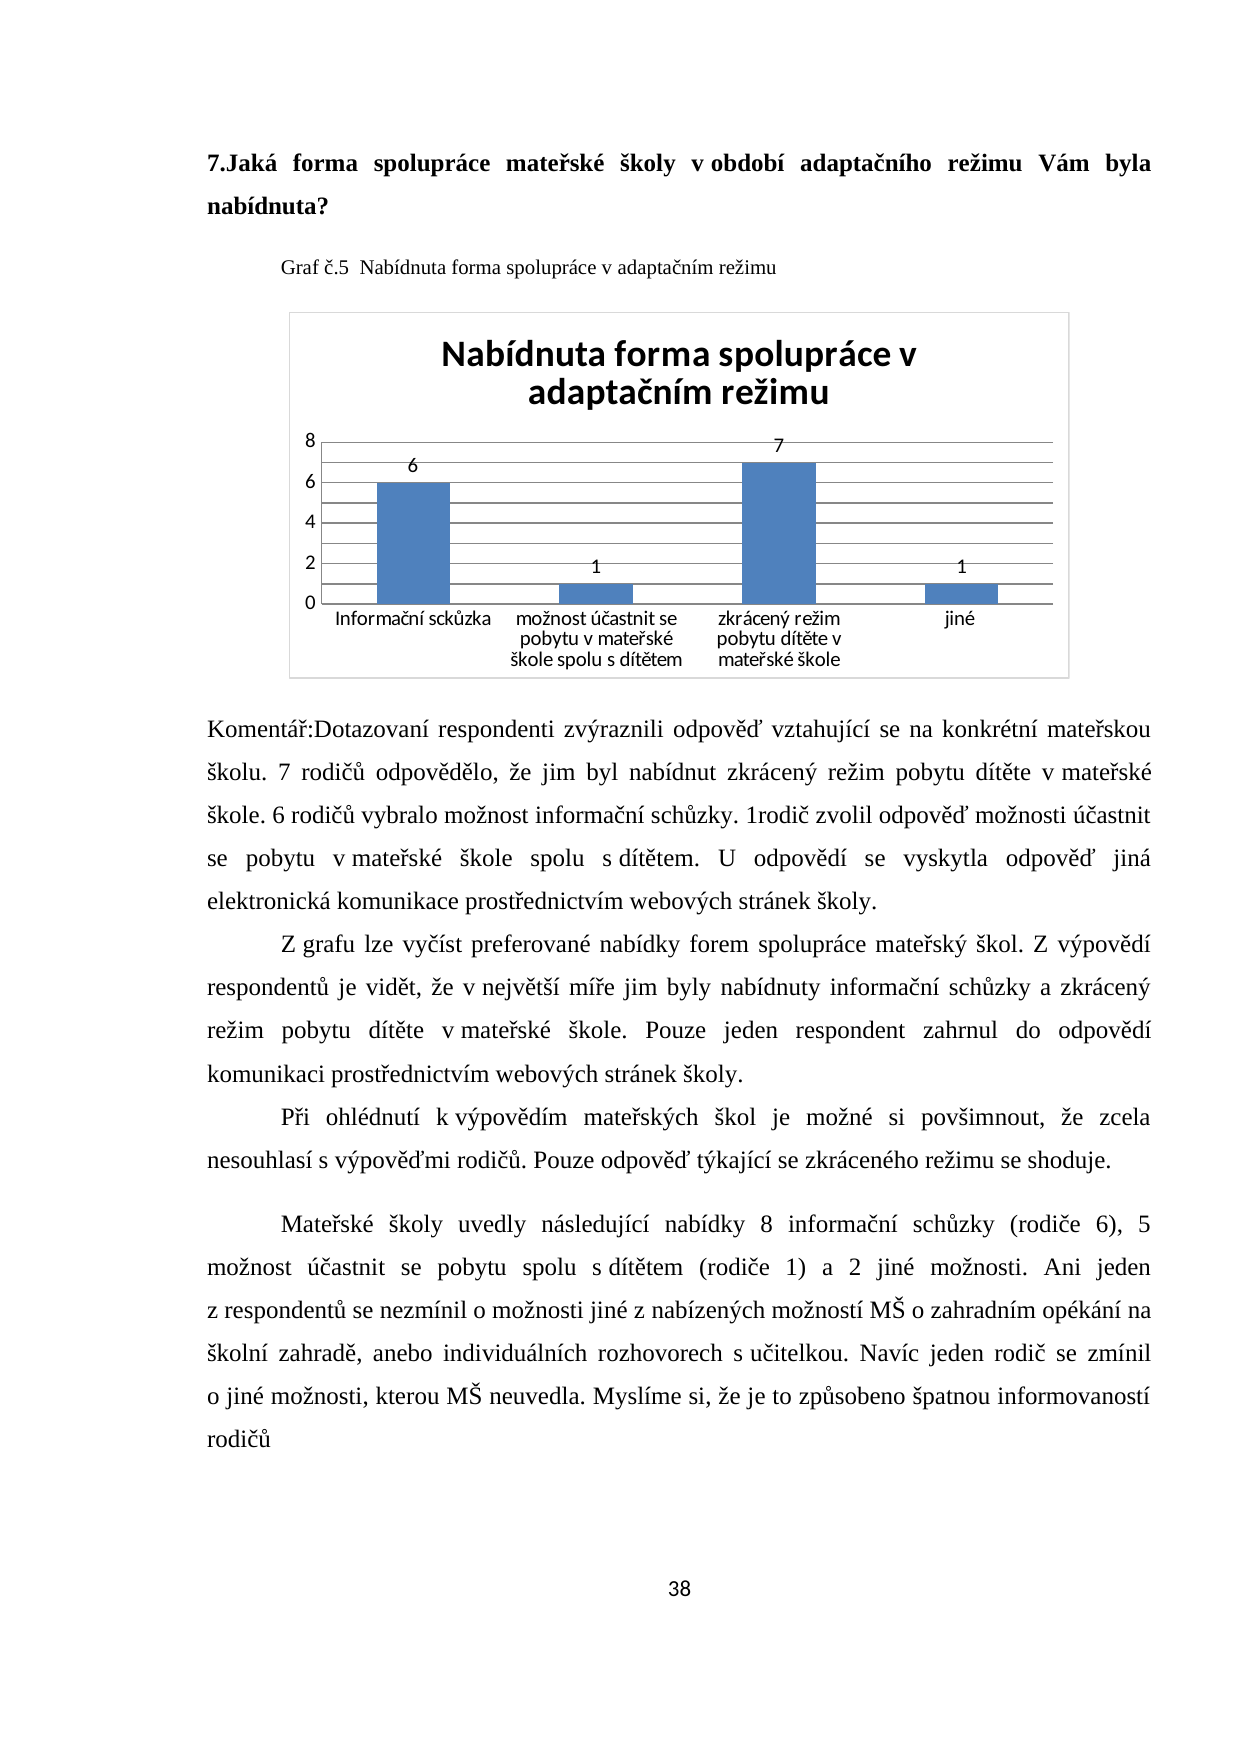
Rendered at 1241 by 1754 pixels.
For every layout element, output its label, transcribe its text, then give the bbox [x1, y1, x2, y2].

text Mateřské školy uvedly následující nabídky 8 informační schůzky (rodiče 6), 5 možnost účastnit se pobytu spolu s dítětem (rodiče 1) a 2 jiné možnosti. Ani jeden z respondentů se nezmínil o možnosti jiné z nabízených možností MŠ o zahradním opékání na školní zahradě, anebo individuálních rozhovorech s učitelkou. Navíc jeden rodič se zmínil o jiné možnosti, kterou MŠ neuvedla. Myslíme si, že je to způsobeno špatnou informovaností rodičů [207, 1209, 1152, 1453]
text Komentář:Dotazovaní respondenti zvýraznili odpověď vztahující se na konkrétní mateřskou školu. 7 rodičů odpovědělo, že jim byl nabídnut zkrácený režim pobytu dítěte v mateřské škole. 6 rodičů vybralo možnost informační schůzky. 1rodič zvolil odpověď možnosti účastnit se pobytu v mateřské škole spolu s dítětem. U odpovědí se vyskytla odpověď jiná elektronická komunikace prostřednictvím webových stránek školy. [207, 714, 1152, 915]
text 7.Jaká forma spolupráce mateřské školy v období adaptačního režimu Vám byla nabídnuta? [207, 148, 1152, 219]
text Z grafu lze vyčíst preferované nabídky forem spolupráce mateřský škol. Z výpovědí respondentů je vidět, že v největší míře jim byly nabídnuty informační schůzky a zkrácený režim pobytu dítěte v mateřské škole. Pouze jeden respondent zahrnul do odpovědí komunikaci prostřednictvím webových stránek školy. [207, 929, 1152, 1087]
text Při ohlédnutí k výpovědím mateřských škol je možné si povšimnout, že zcela nesouhlasí s výpověďmi rodičů. Pouze odpověď týkající se zkráceného režimu se shoduje. [207, 1102, 1152, 1174]
text Graf č.5 Nabídnuta forma spolupráce v adaptačním režimu [207, 255, 1152, 279]
